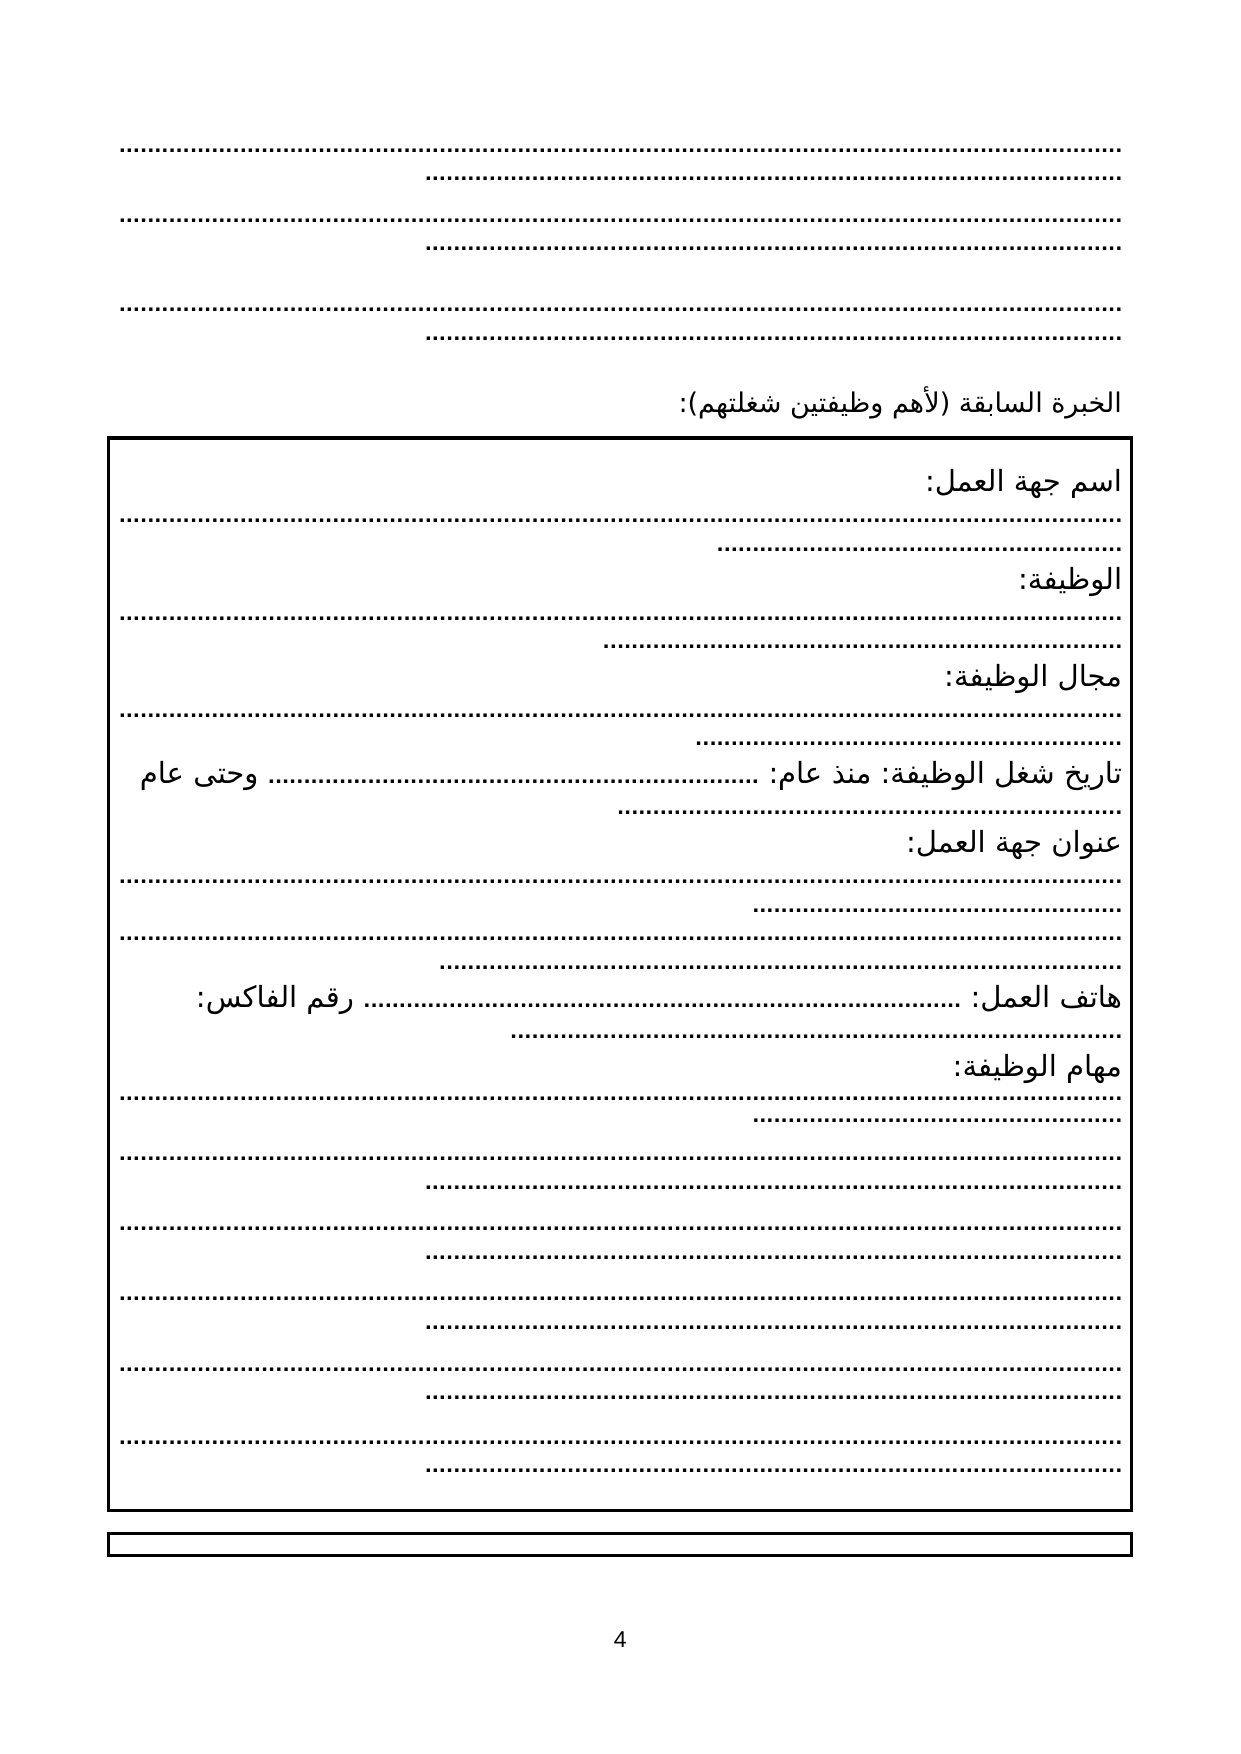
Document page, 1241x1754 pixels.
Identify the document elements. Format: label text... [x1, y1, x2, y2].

text عنوان جهة العمل: ................................................................................................................................................................................................. [110, 821, 1130, 917]
text هاتف العمل: .................................................................................... رقم الفاكس: ...................................................................................... [110, 975, 1130, 1042]
text مجال الوظيفة: ......................................................................................................................................................................................................... [110, 654, 1130, 750]
text الخبرة السابقة (لأهم وظيفتين شغلتهم): [118, 387, 1122, 418]
text ............................................................................................................................................................................................................................................. [110, 918, 1130, 973]
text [118, 134, 1122, 185]
text تاريخ شغل الوظيفة: منذ عام: ..................................................................... وحتى عام ....................................................................... [110, 752, 1130, 819]
text مهام الوظيفة: ................................................................................................................................................................................................. [110, 1044, 1130, 1127]
text اسم جهة العمل: ...................................................................................................................................................................................................... [110, 459, 1130, 556]
text الوظيفة: ...................................................................................................................................................................................................................... [110, 557, 1130, 653]
